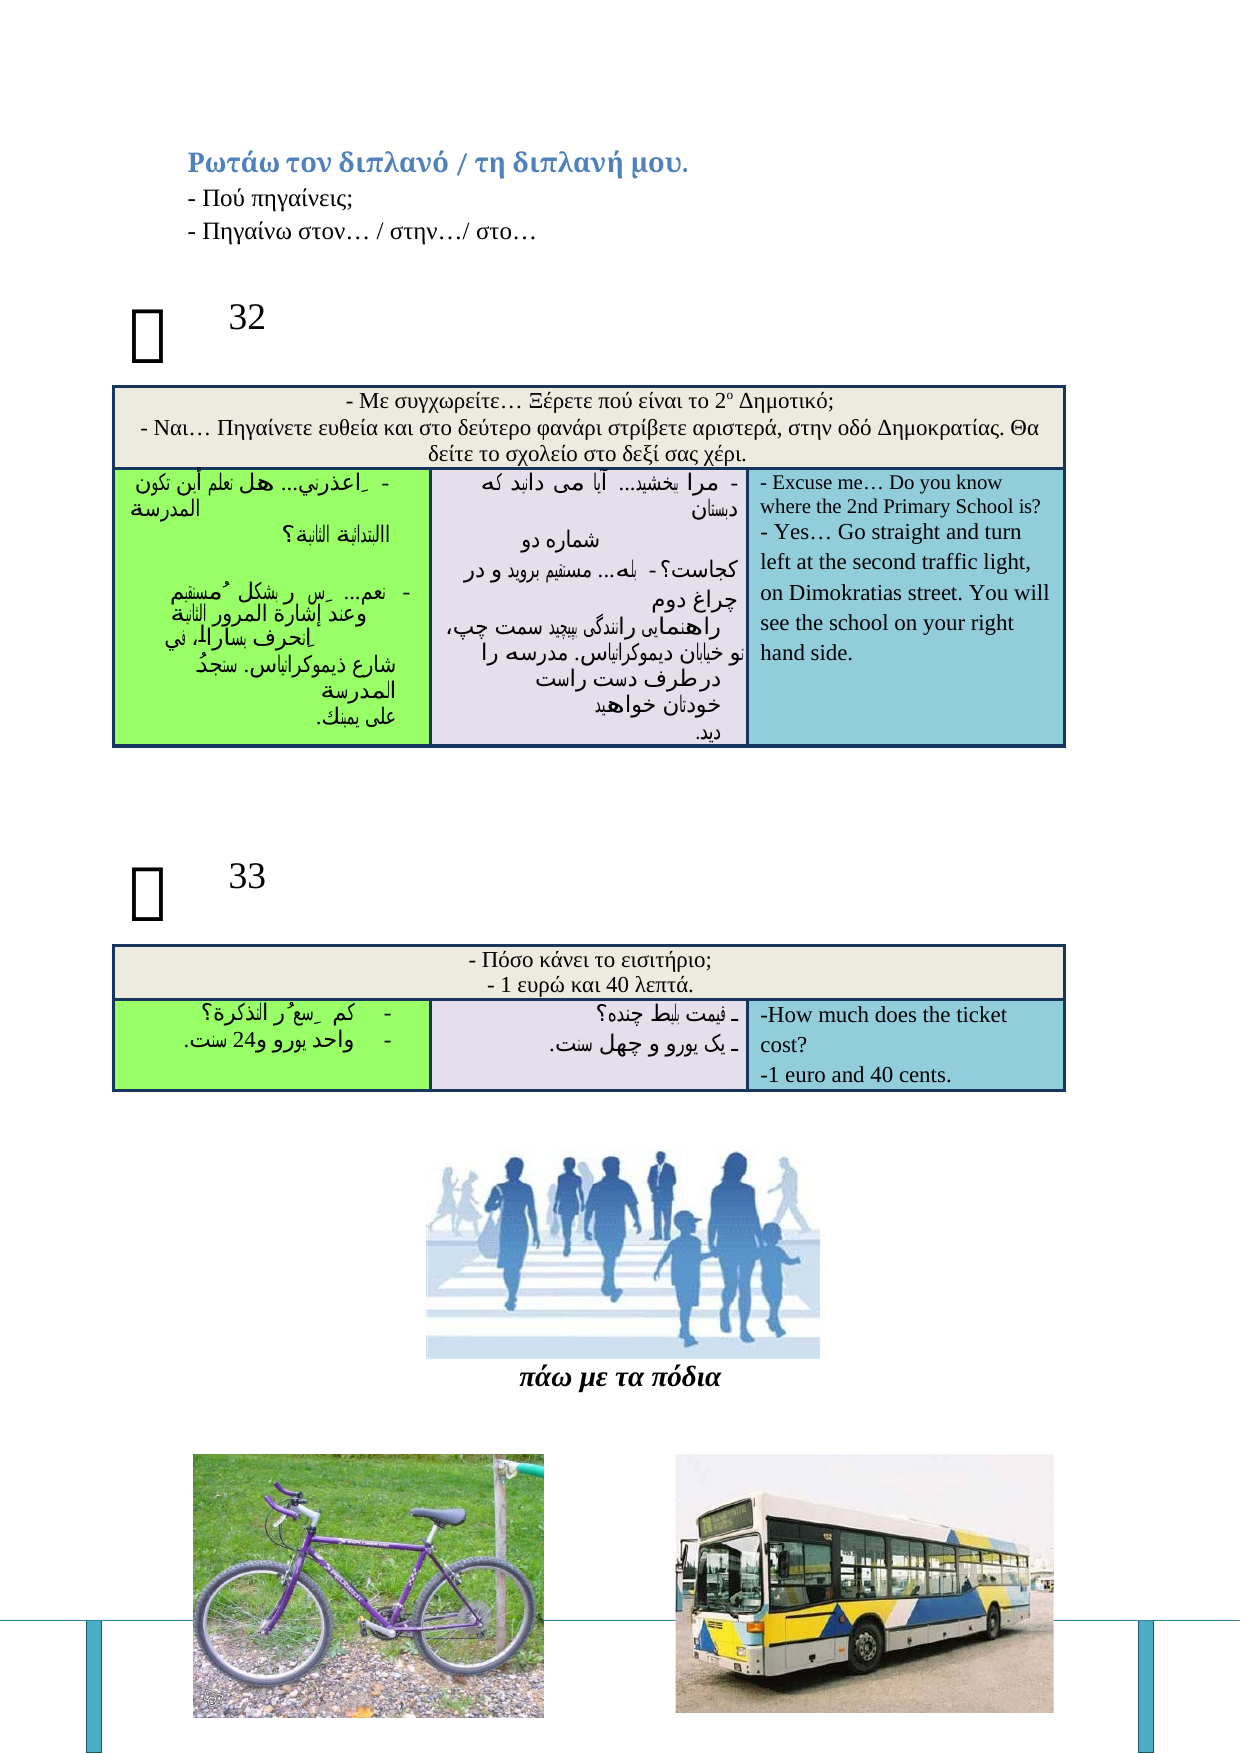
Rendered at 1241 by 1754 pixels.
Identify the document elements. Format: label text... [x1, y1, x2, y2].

picture [426, 1149, 821, 1359]
text  32 [125, 249, 1078, 385]
text  33 [125, 808, 1078, 944]
table_cell -How much does the ticket cost? -1 euro and 40 cents. [749, 1001, 1063, 1089]
picture [193, 1454, 544, 1718]
list Πού πηγαίνεις; [187, 183, 1078, 212]
table_cell - مرا ببخشيد... آیا می دانيد که دبستان شماره دو کجاست؟ - بله... مستقيم بروید و در چراغ دوم راهنمایی رانندگی بپيچيد سمت چپ، تو خيابان دیموکراتياس. مدرسه را در طرف دست راست خودتان خواهيد دید. [432, 470, 746, 744]
table_cell Excuse me… Do you know where the 2nd Primary School is? Yes… Go straight and turn left at the second traffic light, on Dimokratias street. You will see the school on your right hand side. [749, 470, 1063, 744]
table_cell - ِاعذرني... هل تعلم أین تكون المدرسة االبتدائية الثانية؟ - نعم... ِس ر بشكل ُمستقيم وعند إشارة المرور الثانية اِنحرف یساراا، في شارع ذیموكراتياس. ستجدُ المدرسة على یمينك. [115, 470, 429, 744]
picture [675, 1454, 1054, 1713]
table_cell - كم ِسع ُر التذكرة؟ - واحد یورو و24 سنت. [115, 1001, 429, 1089]
table_header - Πόσο κάνει το εισιτήριο; - 1 ευρώ και 40 λεπτά. [115, 947, 1063, 998]
table_header - Με συγχωρείτε… Ξέρετε πού είναι το 2ο Δημοτικό; - Ναι… Πηγαίνετε ευθεία και στο δεύτερο φανάρι στρίβετε αριστερά, στην οδό Δημοκρατίας. Θα δείτε το σχολείο στο δεξί σας χέρι. [115, 388, 1063, 467]
list Πηγαίνω στον… / στην…/ στο… [187, 216, 1078, 245]
subtitle πάω με τα πόδια [517, 1359, 723, 1392]
subtitle Ρωτάω τον διπλανό / τη διπλανή μου. [187, 148, 1078, 179]
table_cell ـ قيمت بليط چنده؟ ـ یک یورو و چهل سنت. [432, 1001, 746, 1089]
